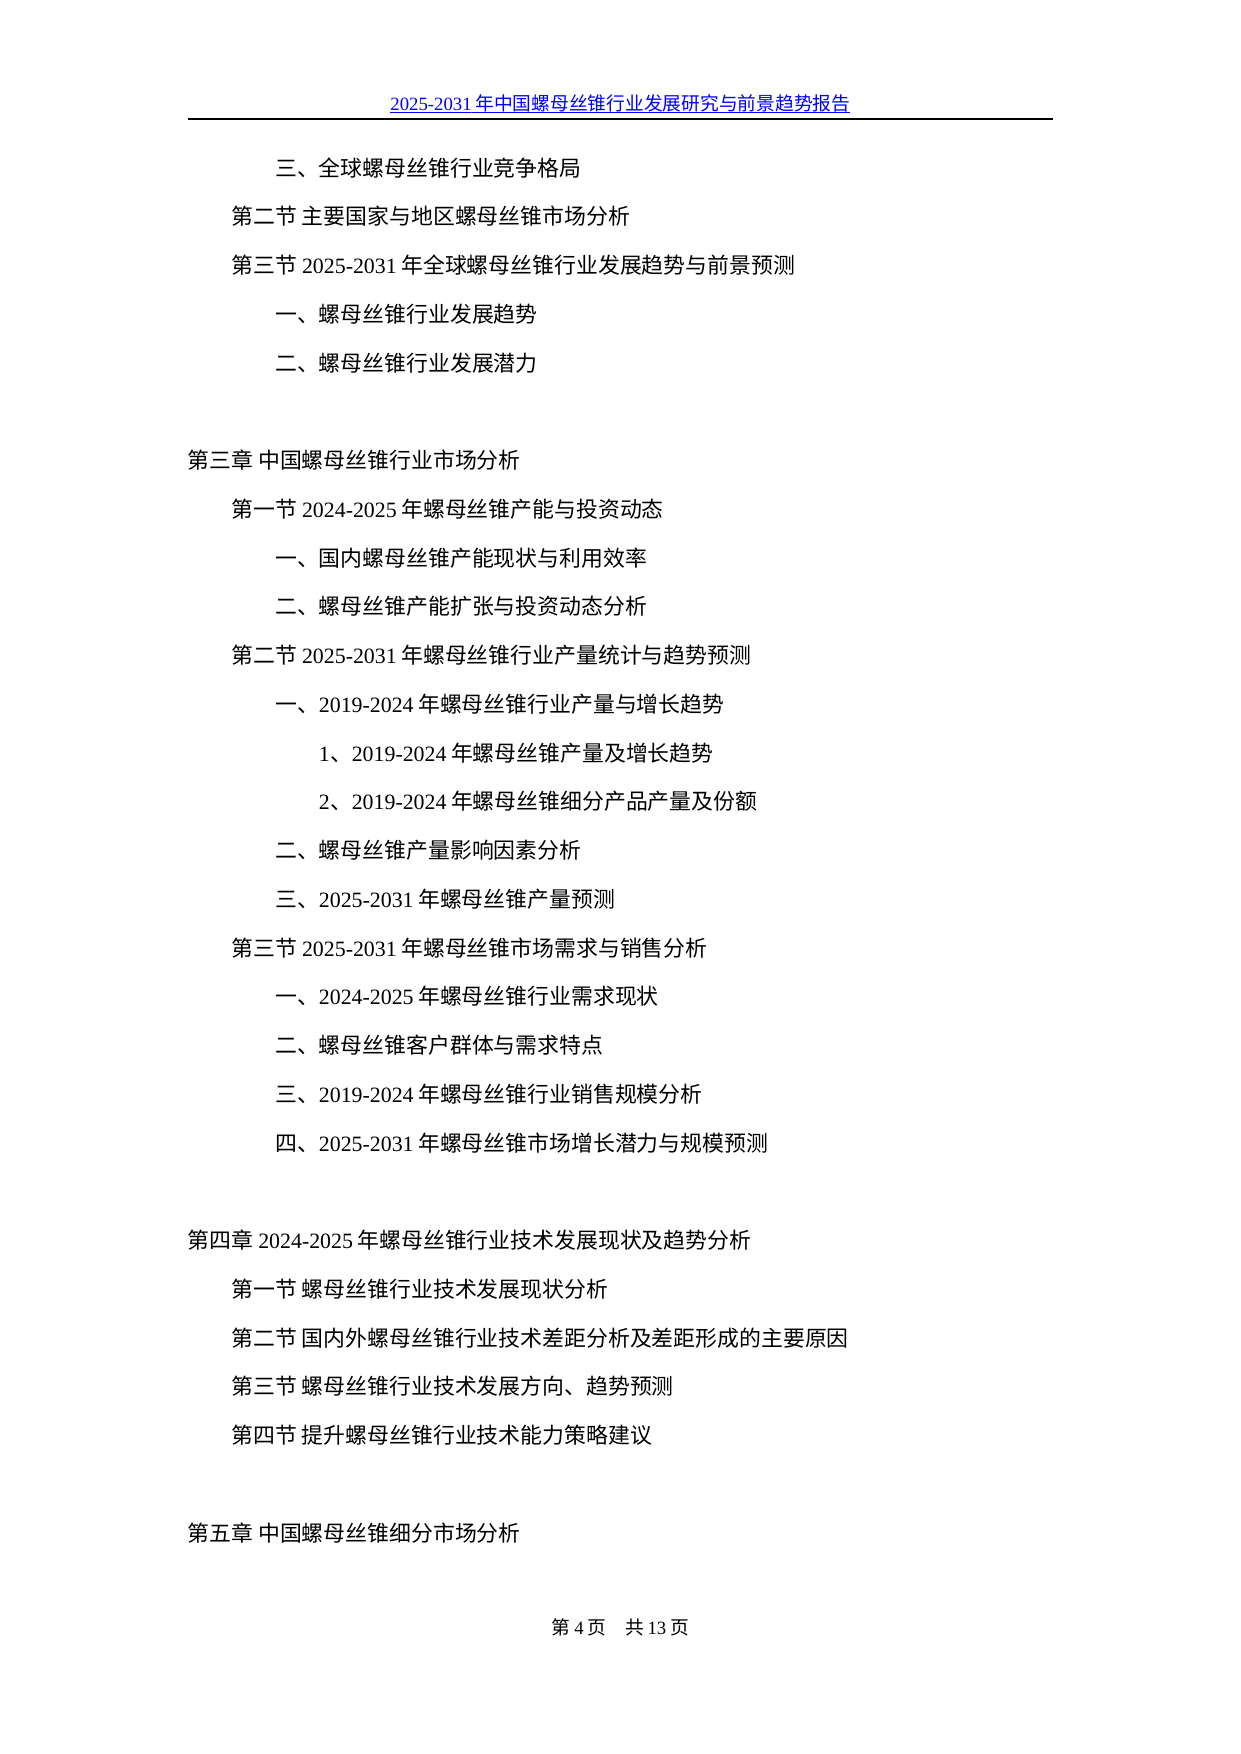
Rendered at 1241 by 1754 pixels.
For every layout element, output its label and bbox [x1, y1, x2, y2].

text [187, 150, 1053, 1548]
